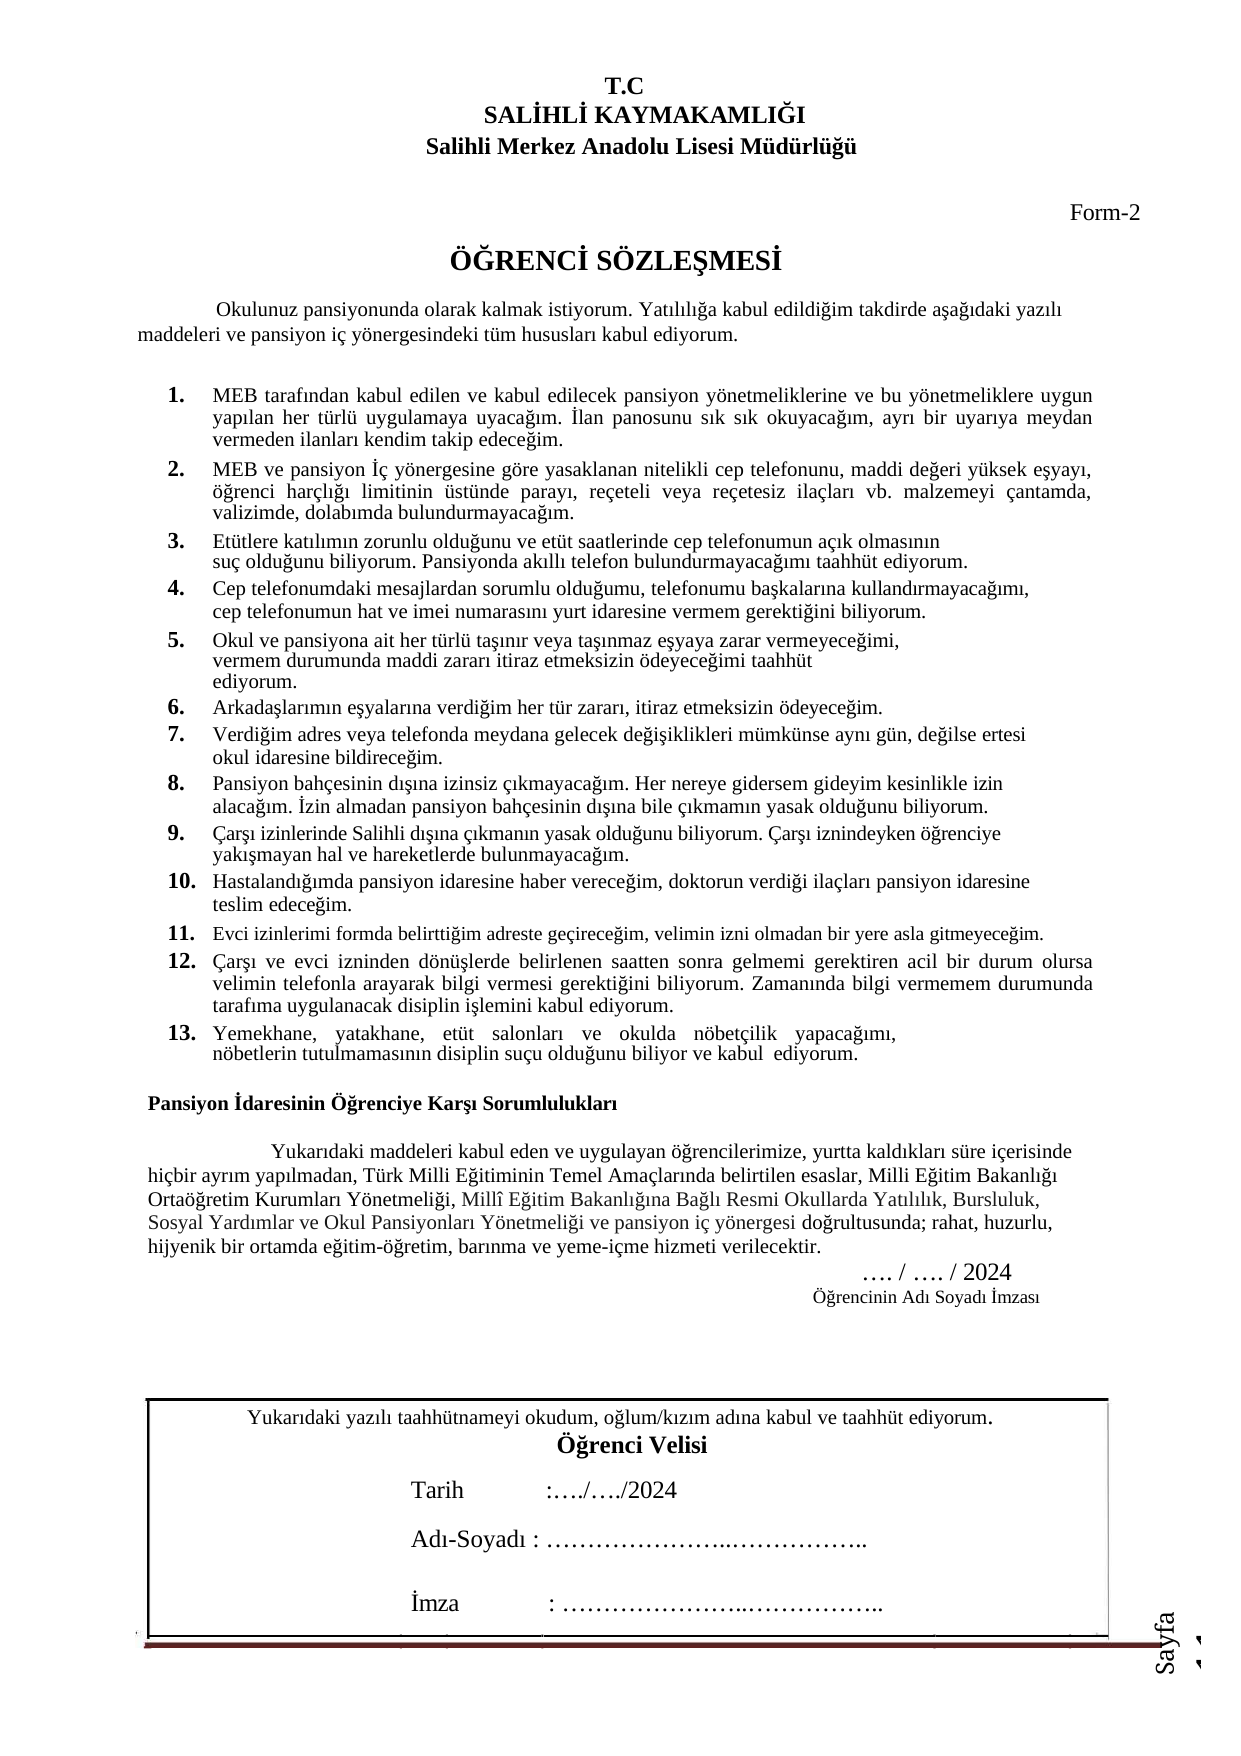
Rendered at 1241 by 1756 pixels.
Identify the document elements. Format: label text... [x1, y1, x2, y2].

subtitle ÖĞRENCİ SÖZLEŞMESİ [108, 243, 1124, 277]
list MEB tarafından kabul edilen ve kabul edilecek pansiyon yönetmeliklerine ve bu yönetmeliklere uygun yapılan her türlü uygulamaya uyacağım. İlan panosunu sık sık okuyacağım, ayrı bir uyarıya meydan vermeden ilanları kendim takip edeceğim. [167, 384, 1094, 451]
text alacağım. İzin almadan pansiyon bahçesinin dışına bile çıkmamın yasak olduğunu biliyorum. [212, 796, 1203, 818]
text …. / …. / 2024 [44, 1258, 1012, 1286]
list Hastalandığımda pansiyon idaresine haber vereceğim, doktorun verdiği ilaçları pansiyon idaresine [167, 869, 1203, 894]
text Pansiyon İdaresinin Öğrenciye Karşı Sorumlulukları [148, 1091, 1203, 1115]
list Evci izinlerimi formda belirttiğim adreste geçireceğim, velimin izni olmadan bir yere asla gitmeyeceğim. [167, 919, 1203, 945]
list Çarşı izinlerinde Salihli dışına çıkmanın yasak olduğunu biliyorum. Çarşı iznindeyken öğrenciye yakışmayan hal ve hareketlerde bulunmayacağım. [167, 823, 1010, 866]
list Verdiğim adres veya telefonda meydana gelecek değişiklikleri mümkünse aynı gün, değilse ertesi [167, 722, 1203, 747]
text Öğrencinin Adı Soyadı İmzası [813, 1286, 1203, 1308]
list Çarşı ve evci izninden dönüşlerde belirlenen saatten sonra gelmemi gerektiren acil bir durum olursa velimin telefonla arayarak bilgi vermesi gerektiğini biliyorum. Zamanında bilgi vermemem durumunda tarafıma uygulanacak disiplin işlemini kabul ediyorum. [167, 950, 1095, 1017]
text Okulunuz pansiyonunda olarak kalmak istiyorum. Yatılılığa kabul edildiğim takdirde aşağıdaki yazılı maddeleri ve pansiyon iç yönergesindeki tüm hususları kabul ediyorum. [137, 297, 1112, 346]
list Cep telefonumdaki mesajlardan sorumlu olduğumu, telefonumu başkalarına kullandırmayacağımı, [167, 576, 1203, 600]
list Arkadaşlarımın eşyalarına verdiğim her tür zararı, itiraz etmeksizin ödeyeceğim. [167, 693, 1203, 719]
list Okul ve pansiyona ait her türlü taşınır veya taşınmaz eşyaya zarar vermeyeceğimi, vermem durumunda maddi zararı itiraz etmeksizin ödeyeceğimi taahhüt ediyorum. [167, 629, 901, 693]
list Etütlere katılımın zorunlu olduğunu ve etüt saatlerinde cep telefonumun açık olmasının suç olduğunu biliyorum. Pansiyonda akıllı telefon bulundurmayacağımı taahhüt ediyorum. [167, 530, 973, 573]
text Yukarıdaki maddeleri kabul eden ve uygulayan öğrencilerimize, yurtta kaldıkları süre içerisinde hiçbir ayrım yapılmadan, Türk Milli Eğitiminin Temel Amaçlarında belirtilen esaslar, Milli Eğitim Bakanlığı Ortaöğretim Kurumları Yönetmeliği, Millî Eğitim Bakanlığına Bağlı Resmi Okullarda Yatılılık, Bursluluk, Sosyal Yardımlar ve Okul Pansiyonları Yönetmeliği ve pansiyon iç yönergesi doğrultusunda; rahat, huzurlu, hijyenik bir ortamda eğitim-öğretim, barınma ve yeme-içme hizmeti verilecektir. [148, 1140, 1095, 1258]
list Yemekhane, yatakhane, etüt salonları ve okulda nöbetçilik yapacağımı, nöbetlerin tutulmamasının disiplin suçu olduğunu biliyor ve kabul ediyorum. [167, 1022, 897, 1065]
list MEB ve pansiyon İç yönergesine göre yasaklanan nitelikli cep telefonunu, maddi değeri yüksek eşyayı, öğrenci harçlığı limitinin üstünde parayı, reçeteli veya reçetesiz ilaçları vb. malzemeyi çantamda, valizimde, dolabımda bulundurmayacağım. [167, 457, 1093, 524]
picture [135, 1398, 1162, 1648]
list Pansiyon bahçesinin dışına izinsiz çıkmayacağım. Her nereye gidersem gideyim kesinlikle izin [167, 771, 1203, 796]
text okul idaresine bildireceğim. [212, 747, 1203, 769]
text cep telefonumun hat ve imei numarasını yurt idaresine vermem gerektiğini biliyorum. [212, 600, 1203, 623]
text teslim edeceğim. [212, 894, 1203, 916]
